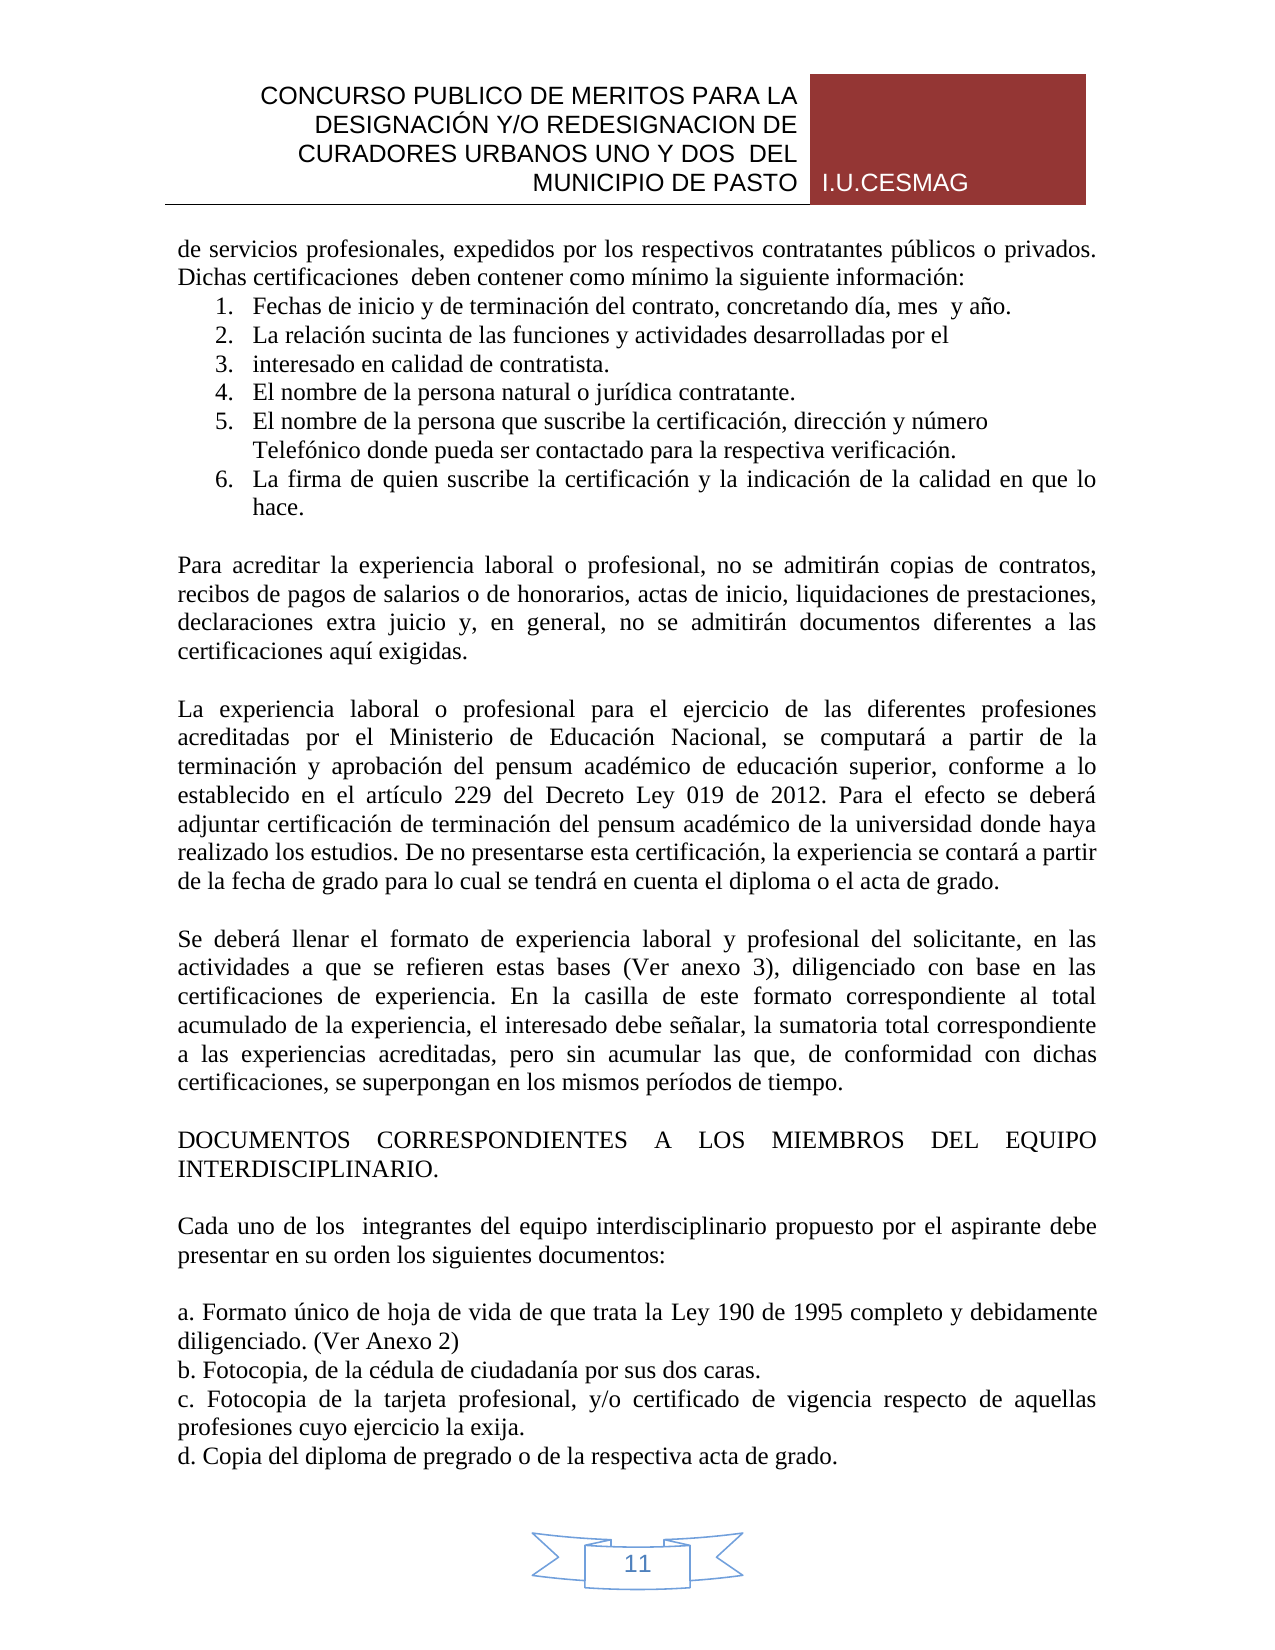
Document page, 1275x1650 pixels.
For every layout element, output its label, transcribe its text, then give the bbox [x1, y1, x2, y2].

text DOCUMENTOS CORRESPONDIENTES A LOS MIEMBROS DEL EQUIPO INTERDISCIPLINARIO. [177, 1125, 1098, 1182]
text b. Fotocopia, de la cédula de ciudadanía por sus dos caras. [177, 1355, 1098, 1384]
text La experiencia laboral o profesional para el ejercicio de las diferentes profesiones acreditadas por el Ministerio de Educación Nacional, se computará a partir de la terminación y aprobación del pensum académico de educación superior, conforme a lo establecido en el artículo 229 del Decreto Ley 019 de 2012. Para el efecto se deberá adjuntar certificación de terminación del pensum académico de la universidad donde haya realizado los estudios. De no presentarse esta certificación, la experiencia se contará a partir de la fecha de grado para lo cual se tendrá en cuenta el diploma o el acta de grado. [177, 694, 1098, 895]
list La relación sucinta de las funciones y actividades desarrolladas por el [215, 320, 1098, 349]
list El nombre de la persona que suscribe la certificación, dirección y número [215, 406, 1098, 435]
list interesado en calidad de contratista. [215, 349, 1098, 377]
text a. Formato único de hoja de vida de que trata la Ley 190 de 1995 completo y debidamente diligenciado. (Ver Anexo 2) [177, 1297, 1098, 1355]
list Telefónico donde pueda ser contactado para la respectiva verificación. [252, 435, 1098, 464]
text Para acreditar la experiencia laboral o profesional, no se admitirán copias de contratos, recibos de pagos de salarios o de honorarios, actas de inicio, liquidaciones de prestaciones, declaraciones extra juicio y, en general, no se admitirán documentos diferentes a las certificaciones aquí exigidas. [177, 550, 1098, 665]
list La firma de quien suscribe la certificación y la indicación de la calidad en que lo hace. [215, 464, 1098, 521]
text c. Fotocopia de la tarjeta profesional, y/o certificado de vigencia respecto de aquellas profesiones cuyo ejercicio la exija. [177, 1384, 1098, 1441]
text d. Copia del diploma de pregrado o de la respectiva acta de grado. [177, 1441, 1098, 1470]
list Fechas de inicio y de terminación del contrato, concretando día, mes y año. [215, 291, 1098, 320]
text Se deberá llenar el formato de experiencia laboral y profesional del solicitante, en las actividades a que se refieren estas bases (Ver anexo 3), diligenciado con base en las certificaciones de experiencia. En la casilla de este formato correspondiente al total acumulado de la experiencia, el interesado debe señalar, la sumatoria total correspondiente a las experiencias acreditadas, pero sin acumular las que, de conformidad con dichas certificaciones, se superpongan en los mismos períodos de tiempo. [177, 924, 1098, 1096]
list El nombre de la persona natural o jurídica contratante. [215, 377, 1098, 406]
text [177, 234, 1098, 291]
text Cada uno de los integrantes del equipo interdisciplinario propuesto por el aspirante debe presentar en su orden los siguientes documentos: [177, 1211, 1098, 1269]
